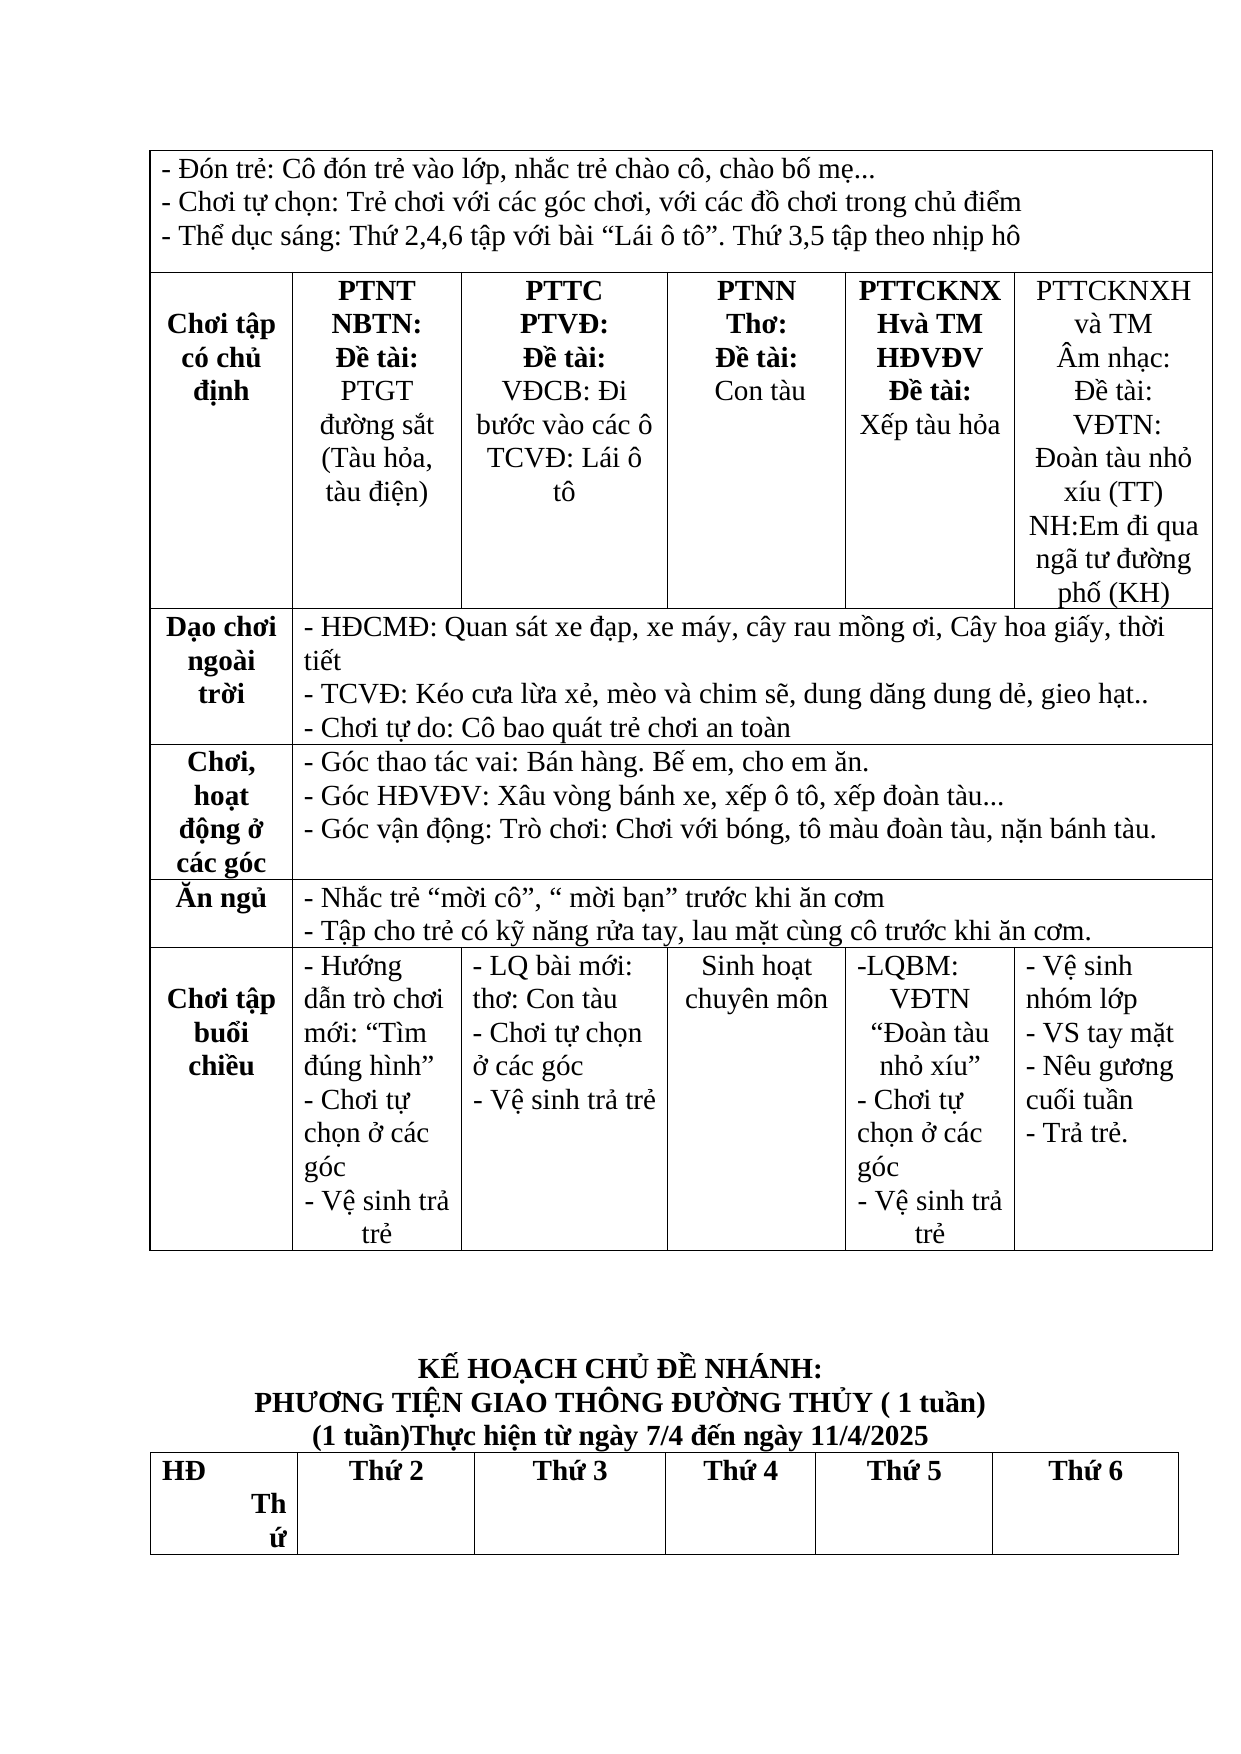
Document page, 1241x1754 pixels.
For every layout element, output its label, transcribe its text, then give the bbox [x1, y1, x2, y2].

table_cell - Vệ sinh nhóm lớp - VS tay mặt - Nêu gương cuối tuần - Trả trẻ. [1015, 948, 1212, 1250]
table_cell Chơi tập buổi chiều [151, 948, 292, 1250]
table_cell PTTC PTVĐ: Đề tài: VĐCB: Đi bước vào các ô TCVĐ: Lái ô tô [462, 273, 667, 608]
table_cell -LQBM: VĐTN “Đoàn tàu nhỏ xíu” - Chơi tự chọn ở các góc - Vệ sinh trả trẻ [846, 948, 1014, 1250]
table_header Thứ 5 [816, 1453, 992, 1554]
table_header Thứ 3 [475, 1453, 665, 1554]
table_cell PTTCKNXH và TM Âm nhạc: Đề tài: VĐTN: Đoàn tàu nhỏ xíu (TT) NH:Em đi qua ngã tư đường phố (KH) [1015, 273, 1212, 608]
table_cell - LQ bài mới: thơ: Con tàu - Chơi tự chọn ở các góc - Vệ sinh trả trẻ [462, 948, 667, 1250]
table_header Thứ 2 [298, 1453, 474, 1554]
text PHƯƠNG TIỆN GIAO THÔNG ĐƯỜNG THỦY ( 1 tuần) [150, 1385, 1090, 1418]
table_cell Sinh hoạt chuyên môn [668, 948, 845, 1250]
table_cell - HĐCMĐ: Quan sát xe đạp, xe máy, cây rau mồng ơi, Cây hoa giấy, thời tiết - TCVĐ: Kéo cưa lừa xẻ, mèo và chim sẽ, dung dăng dung dẻ, gieo hạt.. - Chơi tự do: Cô bao quát trẻ chơi an toàn [293, 609, 1212, 743]
text KẾ HOẠCH CHỦ ĐỀ NHÁNH: [150, 1351, 1090, 1385]
text (1 tuần)Thực hiện từ ngày 7/4 đến ngày 11/4/2025 [150, 1418, 1090, 1452]
table_cell PTTCKNXHvà TM HĐVĐV Đề tài: Xếp tàu hỏa [846, 273, 1014, 608]
table_cell PTNN Thơ: Đề tài: Con tàu [668, 273, 845, 608]
table_cell - Hướng dẫn trò chơi mới: “Tìm đúng hình” - Chơi tự chọn ở các góc - Vệ sinh trả trẻ [293, 948, 461, 1250]
table_cell Chơi tập có chủ định [151, 273, 292, 608]
table_cell PTNT NBTN: Đề tài: PTGT đường sắt (Tàu hỏa, tàu điện) [293, 273, 461, 608]
table_cell Chơi, hoạt động ở các góc [151, 745, 292, 879]
table_cell Ăn ngủ [151, 880, 292, 947]
table_header HĐ Thứ [151, 1453, 297, 1554]
table_cell - Góc thao tác vai: Bán hàng. Bế em, cho em ăn. - Góc HĐVĐV: Xâu vòng bánh xe, xếp ô tô, xếp đoàn tàu... - Góc vận động: Trò chơi: Chơi với bóng, tô màu đoàn tàu, nặn bánh tàu. [293, 745, 1212, 879]
table_cell - Đón trẻ: Cô đón trẻ vào lớp, nhắc trẻ chào cô, chào bố mẹ... - Chơi tự chọn: Trẻ chơi với các góc chơi, với các đồ chơi trong chủ điểm - Thể dục sáng: Thứ 2,4,6 tập với bài “Lái ô tô”. Thứ 3,5 tập theo nhịp hô [151, 151, 1212, 272]
table_cell - Nhắc trẻ “mời cô”, “ mời bạn” trước khi ăn cơm - Tập cho trẻ có kỹ năng rửa tay, lau mặt cùng cô trước khi ăn cơm. [293, 880, 1212, 947]
table_cell Dạo chơi ngoài trời [151, 609, 292, 743]
table_header Thứ 6 [993, 1453, 1178, 1554]
table_header Thứ 4 [666, 1453, 815, 1554]
